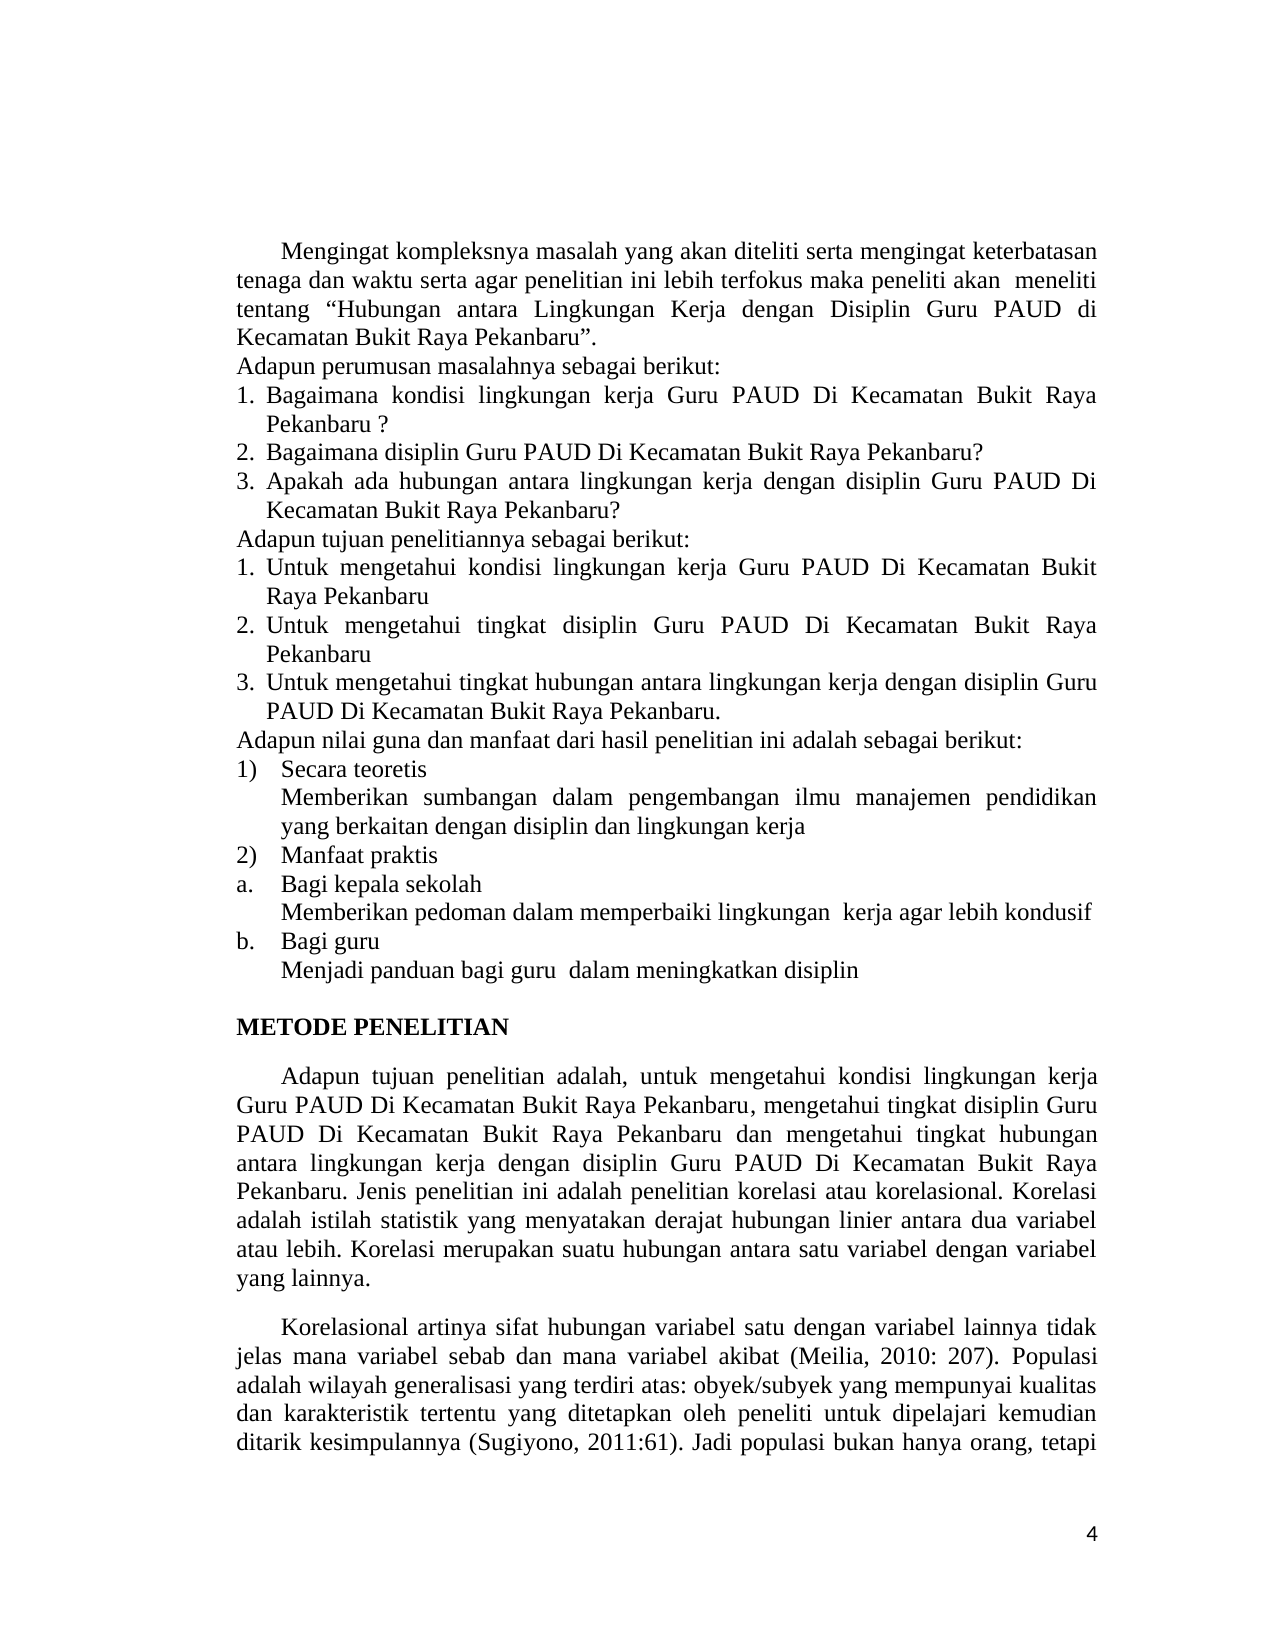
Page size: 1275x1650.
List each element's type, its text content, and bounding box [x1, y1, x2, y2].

list Menjadi panduan bagi guru dalam meningkatkan disiplin [281, 955, 1098, 984]
list Untuk mengetahui tingkat disiplin Guru PAUD Di Kecamatan Bukit Raya Pekanbaru [236, 610, 1098, 667]
text Adapun perumusan masalahnya sebagai berikut: [236, 351, 1098, 380]
text Mengingat kompleksnya masalah yang akan diteliti serta mengingat keterbatasan tenaga dan waktu serta agar penelitian ini lebih terfokus maka peneliti akan meneliti tentang “Hubungan antara Lingkungan Kerja dengan Disiplin Guru PAUD di Kecamatan Bukit Raya Pekanbaru”. [236, 236, 1098, 351]
list Memberikan sumbangan dalam pengembangan ilmu manajemen pendidikan yang berkaitan dengan disiplin dan lingkungan kerja [281, 782, 1098, 840]
text Adapun nilai guna dan manfaat dari hasil penelitian ini adalah sebagai berikut: [236, 725, 1098, 754]
list Bagi kepala sekolah [236, 869, 1098, 897]
list Memberikan pedoman dalam memperbaiki lingkungan kerja agar lebih kondusif [281, 897, 1098, 926]
text Adapun tujuan penelitian adalah, untuk mengetahui kondisi lingkungan kerja Guru PAUD Di Kecamatan Bukit Raya Pekanbaru, mengetahui tingkat disiplin Guru PAUD Di Kecamatan Bukit Raya Pekanbaru dan mengetahui tingkat hubungan antara lingkungan kerja dengan disiplin Guru PAUD Di Kecamatan Bukit Raya Pekanbaru. Jenis penelitian ini adalah penelitian korelasi atau korelasional. Korelasi adalah istilah statistik yang menyatakan derajat hubungan linier antara dua variabel atau lebih. Korelasi merupakan suatu hubungan antara satu variabel dengan variabel yang lainnya. [236, 1061, 1098, 1291]
list Untuk mengetahui kondisi lingkungan kerja Guru PAUD Di Kecamatan Bukit Raya Pekanbaru [236, 552, 1098, 610]
text METODE PENELITIAN [236, 1012, 1098, 1041]
list Bagi guru [236, 926, 1098, 955]
list Manfaat praktis [236, 840, 1098, 869]
list Secara teoretis [236, 754, 1098, 782]
list Bagaimana kondisi lingkungan kerja Guru PAUD Di Kecamatan Bukit Raya Pekanbaru ? [236, 380, 1098, 437]
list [236, 1312, 1098, 1456]
list Apakah ada hubungan antara lingkungan kerja dengan disiplin Guru PAUD Di Kecamatan Bukit Raya Pekanbaru? [236, 466, 1098, 524]
list Adapun tujuan penelitiannya sebagai berikut: [236, 524, 1098, 552]
list Untuk mengetahui tingkat hubungan antara lingkungan kerja dengan disiplin Guru PAUD Di Kecamatan Bukit Raya Pekanbaru. [236, 667, 1098, 725]
list Bagaimana disiplin Guru PAUD Di Kecamatan Bukit Raya Pekanbaru? [236, 437, 1098, 466]
